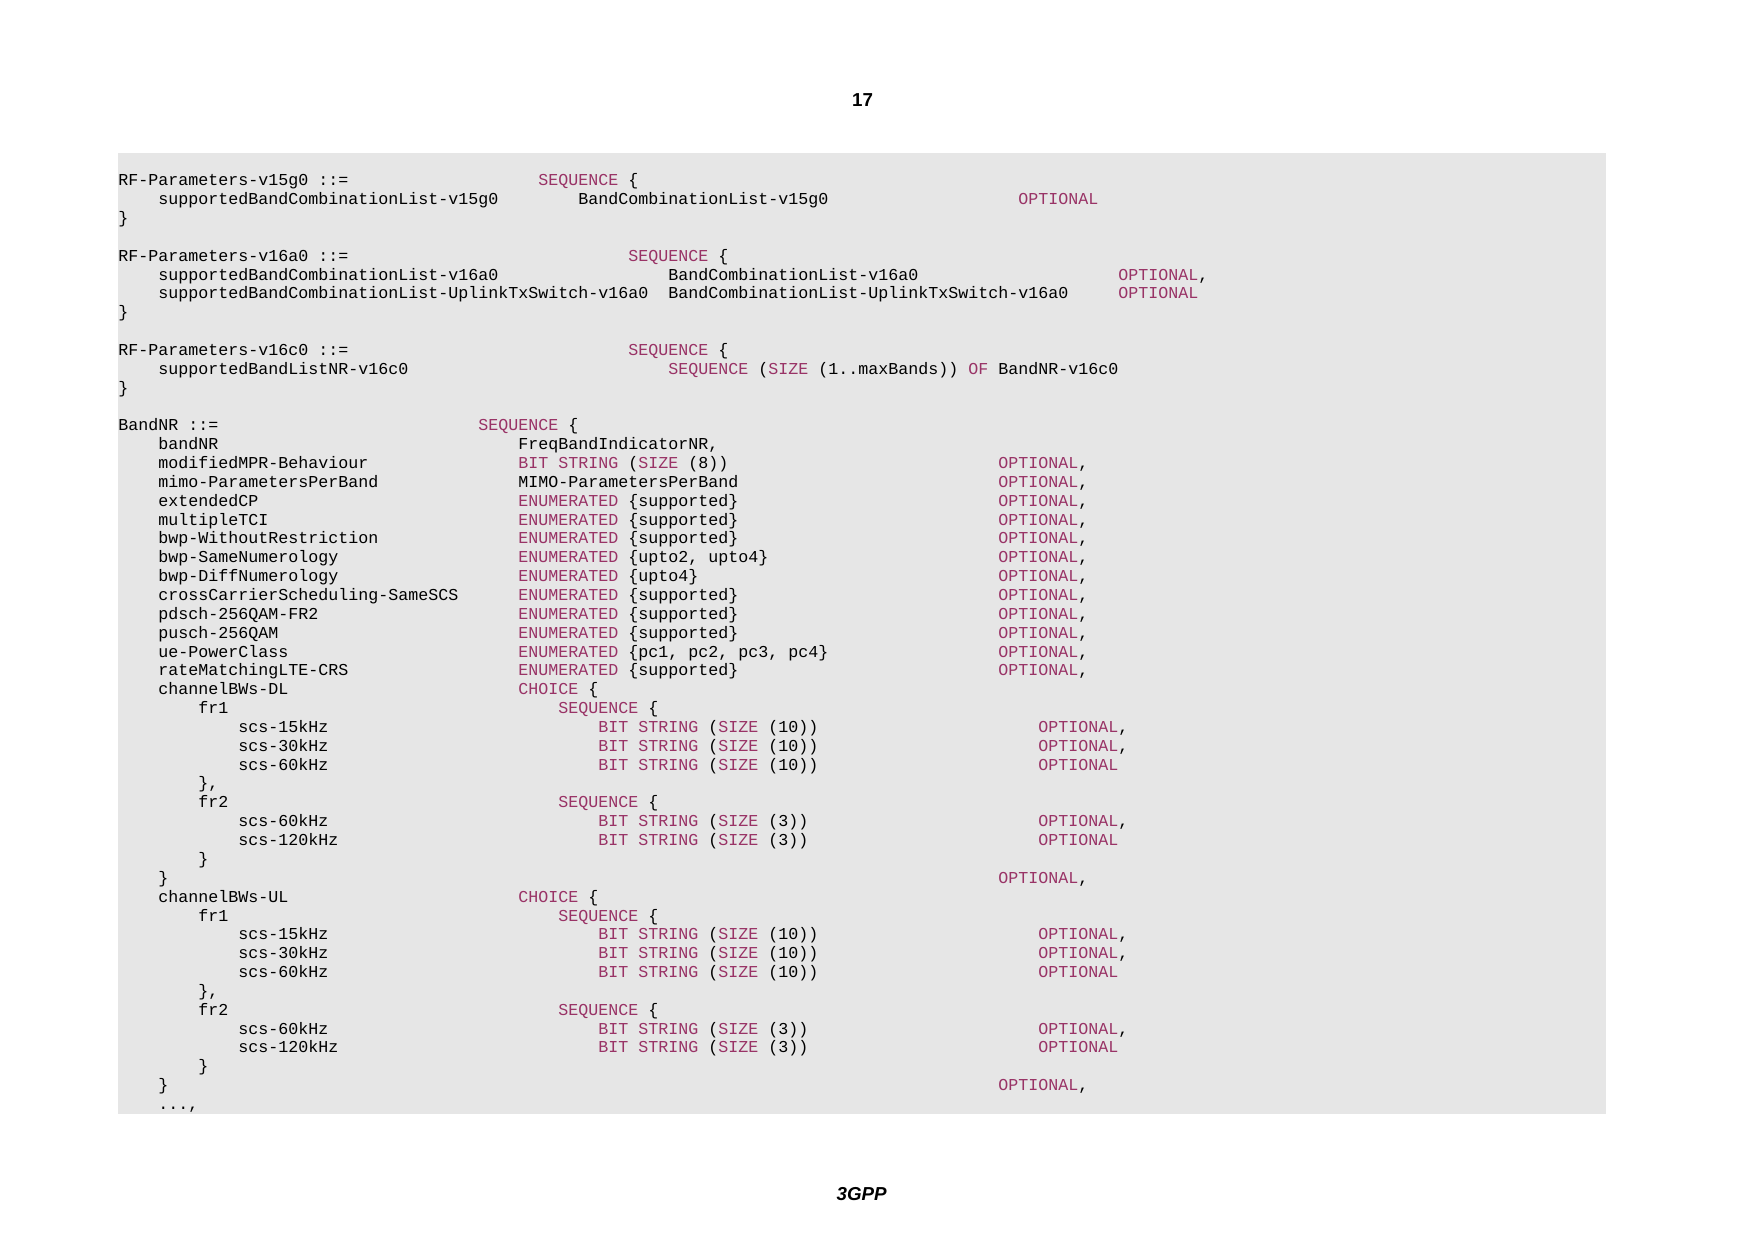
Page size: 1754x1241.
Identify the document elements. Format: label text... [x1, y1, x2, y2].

text } [118, 379, 1606, 398]
text multipleTCI ENUMERATED {supported} OPTIONAL, [118, 511, 1606, 530]
text mimo-ParametersPerBand MIMO-ParametersPerBand OPTIONAL, [118, 473, 1606, 492]
text bwp-SameNumerology ENUMERATED {upto2, upto4} OPTIONAL, [118, 549, 1606, 568]
text channelBWs-UL CHOICE { [118, 888, 1606, 907]
text supportedBandCombinationList-v16a0 BandCombinationList-v16a0 OPTIONAL, [118, 266, 1606, 285]
text ..., [118, 1096, 1606, 1114]
text fr1 SEQUENCE { [118, 907, 1606, 926]
text } [118, 1058, 1606, 1077]
text fr1 SEQUENCE { [118, 700, 1606, 718]
text RF-Parameters-v15g0 ::= SEQUENCE { [118, 172, 1606, 191]
text RF-Parameters-v16a0 ::= SEQUENCE { [118, 247, 1606, 266]
text supportedBandCombinationList-UplinkTxSwitch-v16a0 BandCombinationList-UplinkTxSwitch-v16a0 OPTIONAL [118, 285, 1606, 304]
text scs-60kHz BIT STRING (SIZE (3)) OPTIONAL, [118, 813, 1606, 832]
text } [118, 851, 1606, 869]
text supportedBandListNR-v16c0 SEQUENCE (SIZE (1..maxBands)) OF BandNR-v16c0 [118, 360, 1606, 379]
text scs-15kHz BIT STRING (SIZE (10)) OPTIONAL, [118, 926, 1606, 945]
text bwp-DiffNumerology ENUMERATED {upto4} OPTIONAL, [118, 568, 1606, 587]
text scs-120kHz BIT STRING (SIZE (3)) OPTIONAL [118, 832, 1606, 851]
text rateMatchingLTE-CRS ENUMERATED {supported} OPTIONAL, [118, 662, 1606, 681]
text BandNR ::= SEQUENCE { [118, 417, 1606, 436]
text supportedBandCombinationList-v15g0 BandCombinationList-v15g0 OPTIONAL [118, 191, 1606, 209]
text extendedCP ENUMERATED {supported} OPTIONAL, [118, 492, 1606, 511]
text } [118, 209, 1606, 228]
text scs-120kHz BIT STRING (SIZE (3)) OPTIONAL [118, 1039, 1606, 1058]
text scs-30kHz BIT STRING (SIZE (10)) OPTIONAL, [118, 945, 1606, 964]
text bandNR FreqBandIndicatorNR, [118, 436, 1606, 454]
text }, [118, 982, 1606, 1001]
text crossCarrierScheduling-SameSCS ENUMERATED {supported} OPTIONAL, [118, 587, 1606, 605]
text scs-60kHz BIT STRING (SIZE (10)) OPTIONAL [118, 756, 1606, 775]
text }, [118, 775, 1606, 794]
text channelBWs-DL CHOICE { [118, 681, 1606, 700]
text scs-30kHz BIT STRING (SIZE (10)) OPTIONAL, [118, 737, 1606, 756]
text pusch-256QAM ENUMERATED {supported} OPTIONAL, [118, 624, 1606, 643]
text fr2 SEQUENCE { [118, 1001, 1606, 1020]
text fr2 SEQUENCE { [118, 794, 1606, 813]
text } OPTIONAL, [118, 869, 1606, 888]
text ue-PowerClass ENUMERATED {pc1, pc2, pc3, pc4} OPTIONAL, [118, 643, 1606, 662]
text } OPTIONAL, [118, 1077, 1606, 1096]
text } [118, 304, 1606, 323]
text scs-15kHz BIT STRING (SIZE (10)) OPTIONAL, [118, 718, 1606, 737]
text pdsch-256QAM-FR2 ENUMERATED {supported} OPTIONAL, [118, 605, 1606, 624]
text bwp-WithoutRestriction ENUMERATED {supported} OPTIONAL, [118, 530, 1606, 549]
text modifiedMPR-Behaviour BIT STRING (SIZE (8)) OPTIONAL, [118, 454, 1606, 473]
text scs-60kHz BIT STRING (SIZE (3)) OPTIONAL, [118, 1020, 1606, 1039]
text RF-Parameters-v16c0 ::= SEQUENCE { [118, 341, 1606, 360]
text scs-60kHz BIT STRING (SIZE (10)) OPTIONAL [118, 964, 1606, 982]
